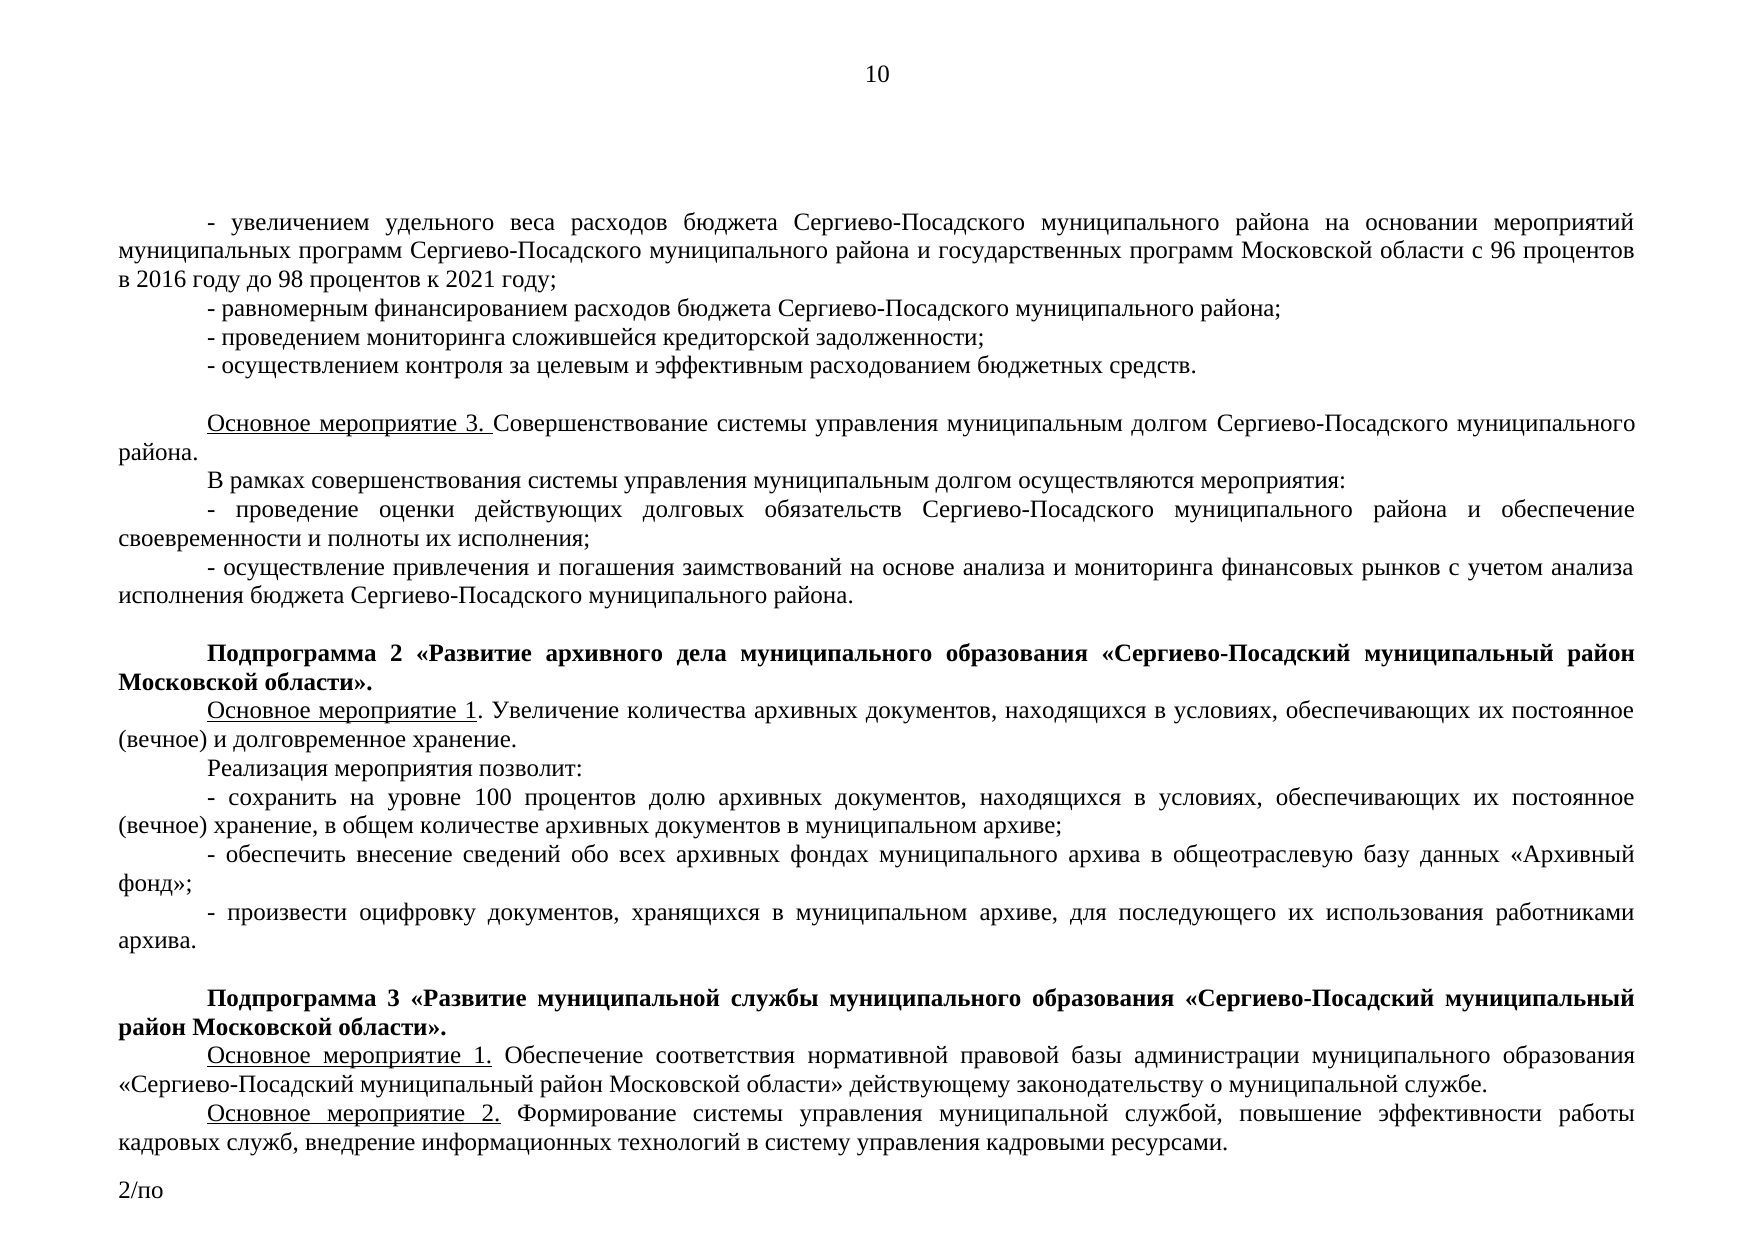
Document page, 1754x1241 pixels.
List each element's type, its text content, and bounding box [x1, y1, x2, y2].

text - равномерным финансированием расходов бюджета Сергиево-Посадского муниципального района; [118, 293, 1636, 322]
text - произвести оцифровку документов, хранящихся в муниципальном архиве, для последующего их использования работниками архива. [118, 897, 1636, 954]
text Подпрограмма 3 «Развитие муниципальной службы муниципального образования «Сергиево-Посадский муниципальный район Московской области». [118, 983, 1636, 1041]
text - осуществлением контроля за целевым и эффективным расходованием бюджетных средств. [118, 351, 1636, 379]
text - сохранить на уровне 100 процентов долю архивных документов, находящихся в условиях, обеспечивающих их постоянное (вечное) хранение, в общем количестве архивных документов в муниципальном архиве; [118, 782, 1636, 839]
text - увеличением удельного веса расходов бюджета Сергиево-Посадского муниципального района на основании мероприятий муниципальных программ Сергиево-Посадского муниципального района и государственных программ Московской области с 96 процентов в 2016 году до 98 процентов к 2021 году; [118, 207, 1636, 293]
text Реализация мероприятия позволит: [118, 753, 1636, 782]
text - проведение оценки действующих долговых обязательств Сергиево-Посадского муниципального района и обеспечение своевременности и полноты их исполнения; [118, 494, 1636, 552]
text Основное мероприятие 1. Обеспечение соответствия нормативной правовой базы администрации муниципального образования «Сергиево-Посадский муниципальный район Московской области» действующему законодательству о муниципальной службе. [118, 1041, 1636, 1098]
text Основное мероприятие 2. Формирование системы управления муниципальной службой, повышение эффективности работы кадровых служб, внедрение информационных технологий в систему управления кадровыми ресурсами. [118, 1098, 1636, 1156]
text - обеспечить внесение сведений обо всех архивных фондах муниципального архива в общеотраслевую базу данных «Архивный фонд»; [118, 839, 1636, 897]
text Основное мероприятие 1. Увеличение количества архивных документов, находящихся в условиях, обеспечивающих их постоянное (вечное) и долговременное хранение. [118, 696, 1636, 753]
text Основное мероприятие 3. Совершенствование системы управления муниципальным долгом Сергиево-Посадского муниципального района. [118, 408, 1636, 466]
text - проведением мониторинга сложившейся кредиторской задолженности; [118, 322, 1636, 351]
text Подпрограмма 2 «Развитие архивного дела муниципального образования «Сергиево-Посадский муниципальный район Московской области». [118, 638, 1636, 696]
text - осуществление привлечения и погашения заимствований на основе анализа и мониторинга финансовых рынков с учетом анализа исполнения бюджета Сергиево-Посадского муниципального района. [118, 552, 1636, 609]
text В рамках совершенствования системы управления муниципальным долгом осуществляются мероприятия: [118, 466, 1636, 494]
